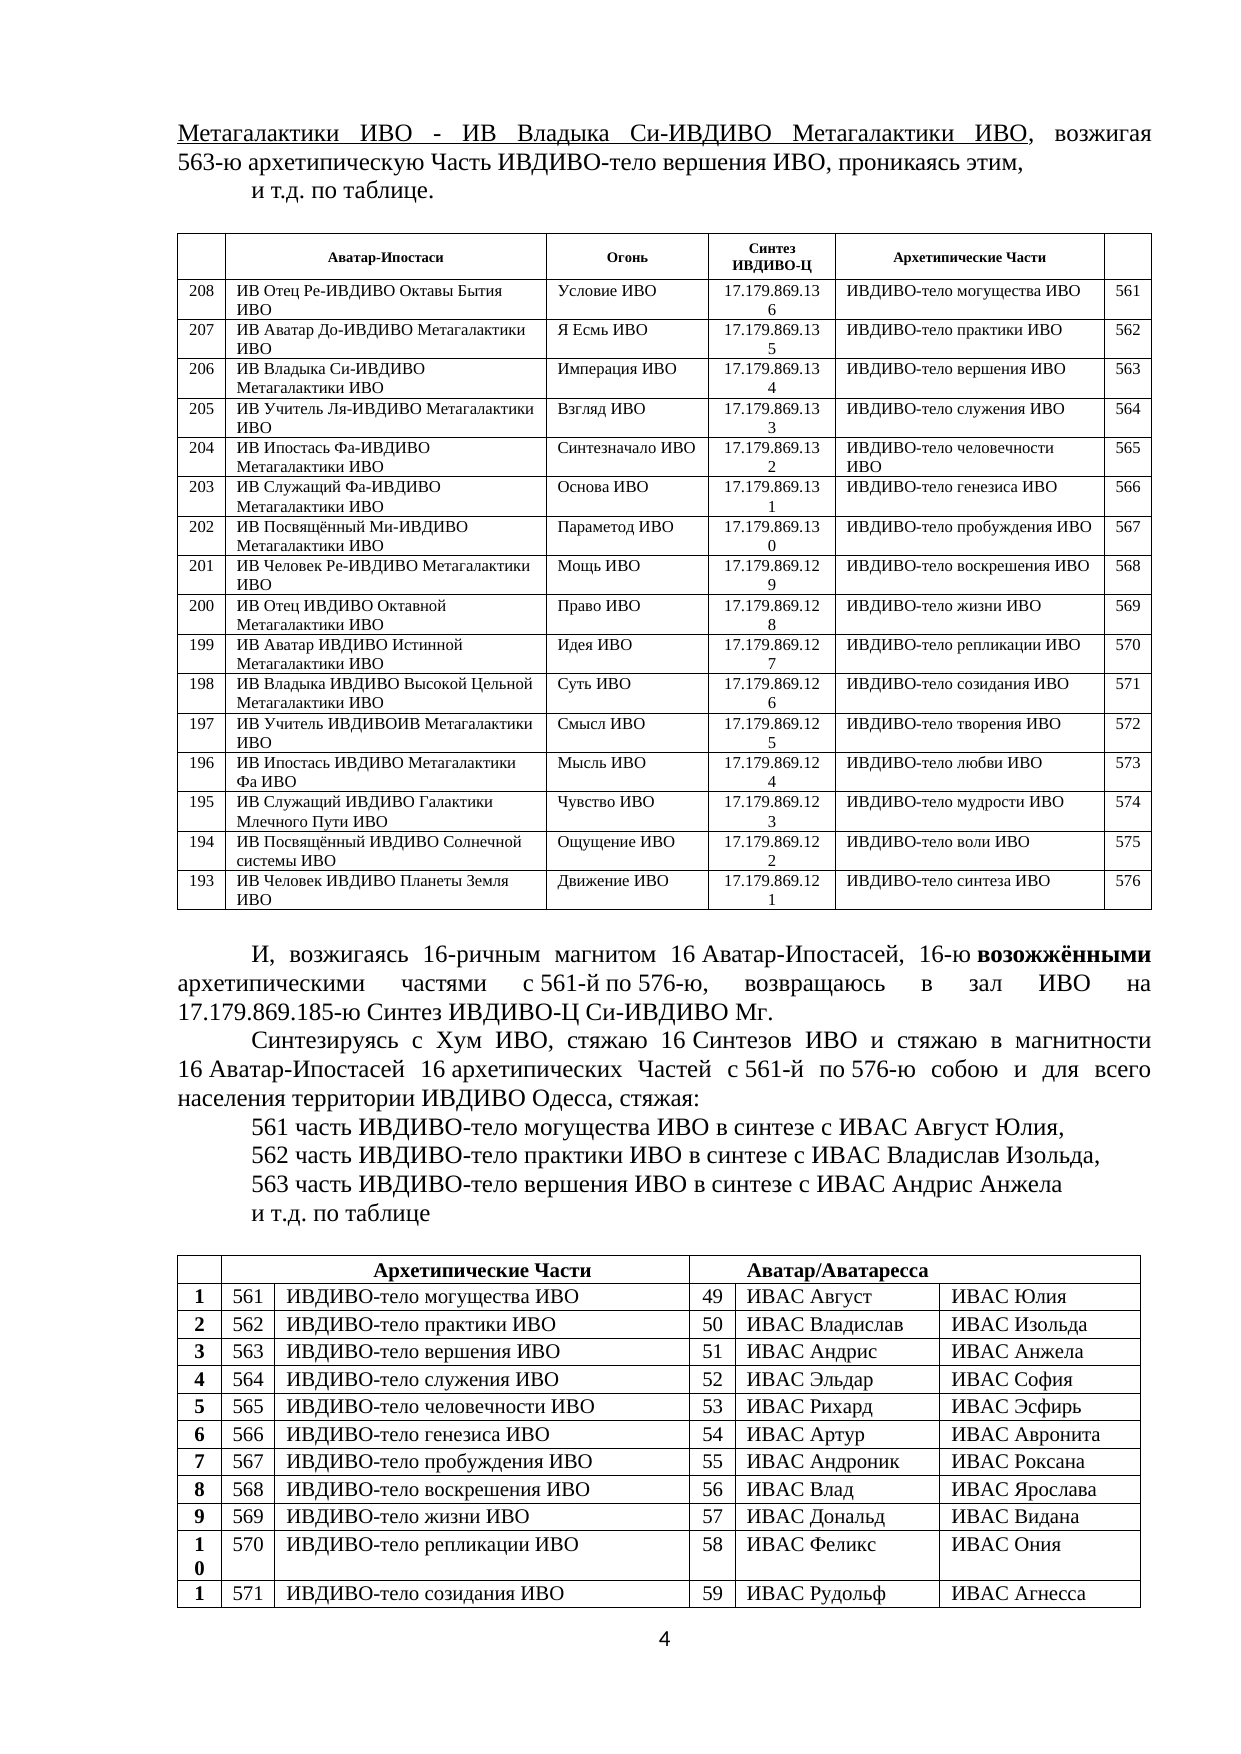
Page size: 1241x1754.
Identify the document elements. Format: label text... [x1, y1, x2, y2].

table_cell 11 [178, 1581, 221, 1607]
table_cell 573 [1105, 753, 1151, 791]
table_cell 17.179.869.133 [709, 399, 835, 437]
table_header [690, 1256, 735, 1283]
table_cell ИВДИВО-тело могущества ИВО [836, 280, 1104, 319]
table_cell 17.179.869.127 [709, 635, 835, 673]
table_cell Взгляд ИВО [547, 399, 708, 437]
table_cell 207 [178, 320, 225, 358]
table_cell 3 [178, 1339, 221, 1365]
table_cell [275, 1581, 689, 1607]
table_cell 197 [178, 714, 225, 752]
table_cell 52 [690, 1366, 735, 1393]
table_cell 203 [178, 477, 225, 516]
table_cell ИВАС Август [736, 1284, 939, 1310]
table_cell ИВАС Рихард [736, 1394, 939, 1420]
text 563 часть ИВДИВО-тело вершения ИВО в синтезе с ИВАС Андрис Анжела [177, 1169, 1152, 1198]
text и т.д. по таблице. [177, 176, 1152, 204]
table_cell ИВ Человек ИВДИВО Планеты Земля ИВО [226, 871, 546, 909]
table_cell 570 [1105, 635, 1151, 673]
table_cell ИВ Ипостась Фа-ИВДИВО Метагалактики ИВО [226, 438, 546, 476]
table_cell ИВДИВО-тело практики ИВО [836, 320, 1104, 358]
table_cell ИВДИВО-тело репликации ИВО [275, 1531, 689, 1579]
table_cell 561 [222, 1284, 274, 1310]
table_cell ИВДИВО-тело могущества ИВО [275, 1284, 689, 1310]
table_cell Условие ИВО [547, 280, 708, 319]
table_cell 6 [178, 1421, 221, 1448]
table_cell ИВАС Дональд [736, 1504, 939, 1530]
table_cell 565 [222, 1394, 274, 1420]
table_cell 17.179.869.123 [709, 792, 835, 831]
table_cell ИВ Учитель ИВДИВОИВ Метагалактики ИВО [226, 714, 546, 752]
table_cell 59 [690, 1581, 735, 1607]
table_cell 196 [178, 753, 225, 791]
table_cell ИВДИВО-тело репликации ИВО [836, 635, 1104, 673]
table_cell ИВАС Ярослава [940, 1476, 1140, 1503]
table_cell 8 [178, 1476, 221, 1503]
table_cell ИВ Учитель Ля-ИВДИВО Метагалактики ИВО [226, 399, 546, 437]
table_cell 194 [178, 832, 225, 870]
table_cell ИВДИВО-тело человечности ИВО [275, 1394, 689, 1420]
table_cell 568 [1105, 556, 1151, 594]
table_cell ИВАС Видана [940, 1504, 1140, 1530]
table_cell ИВ Аватар ИВДИВО Истинной Метагалактики ИВО [226, 635, 546, 673]
table_cell 570 [222, 1531, 274, 1579]
table_cell Идея ИВО [547, 635, 708, 673]
table_cell ИВДИВО-тело созидания ИВО [836, 674, 1104, 712]
table_cell 201 [178, 556, 225, 594]
table_cell 17.179.869.126 [709, 674, 835, 712]
table_cell ИВДИВО-тело пробуждения ИВО [275, 1449, 689, 1475]
table_cell ИВДИВО-тело мудрости ИВО [836, 792, 1104, 831]
table_cell 199 [178, 635, 225, 673]
table_cell ИВАС Роксана [940, 1449, 1140, 1475]
table_cell 56 [690, 1476, 735, 1503]
table_cell 562 [222, 1311, 274, 1338]
table_cell ИВ Посвящённый ИВДИВО Солнечной системы ИВО [226, 832, 546, 870]
table_cell ИВАС Владислав [736, 1311, 939, 1338]
table_cell Синтезначало ИВО [547, 438, 708, 476]
table_cell ИВДИВО-тело генезиса ИВО [836, 477, 1104, 516]
table_header [178, 1256, 221, 1283]
table_cell 566 [1105, 477, 1151, 516]
table_cell ИВАС Артур [736, 1421, 939, 1448]
table_cell 17.179.869.124 [709, 753, 835, 791]
table_cell Ощущение ИВО [547, 832, 708, 870]
table_cell ИВ Служащий ИВДИВО Галактики Млечного Пути ИВО [226, 792, 546, 831]
table_cell Суть ИВО [547, 674, 708, 712]
table_cell 195 [178, 792, 225, 831]
table_cell 567 [1105, 517, 1151, 555]
table_cell Основа ИВО [547, 477, 708, 516]
table_cell ИВ Служащий Фа-ИВДИВО Метагалактики ИВО [226, 477, 546, 516]
table_cell ИВ Владыка ИВДИВО Высокой Цельной Метагалактики ИВО [226, 674, 546, 712]
table_cell 17.179.869.136 [709, 280, 835, 319]
table_cell 571 [1105, 674, 1151, 712]
table_cell 17.179.869.121 [709, 871, 835, 909]
table_cell Я Есмь ИВО [547, 320, 708, 358]
table_cell ИВАС Феликс [736, 1531, 939, 1579]
table_cell 568 [222, 1476, 274, 1503]
table_cell ИВДИВО-тело практики ИВО [275, 1311, 689, 1338]
table_header Аватар-Ипостаси [226, 234, 546, 279]
table_cell 9 [178, 1504, 221, 1530]
table_cell Имперация ИВО [547, 359, 708, 397]
table_cell ИВДИВО-тело вершения ИВО [836, 359, 1104, 397]
table_cell ИВДИВО-тело человечности ИВО [836, 438, 1104, 476]
table_cell 208 [178, 280, 225, 319]
table_cell ИВАС Влад [736, 1476, 939, 1503]
table_cell ИВАС Рудольф [736, 1581, 939, 1607]
table_cell 574 [1105, 792, 1151, 831]
table_cell ИВДИВО-тело пробуждения ИВО [836, 517, 1104, 555]
table_cell 576 [1105, 871, 1151, 909]
table_cell ИВДИВО-тело творения ИВО [836, 714, 1104, 752]
table_cell 58 [690, 1531, 735, 1579]
table_cell Параметод ИВО [547, 517, 708, 555]
table_header Аватар/Аватаресса [735, 1256, 940, 1283]
table_cell 17.179.869.128 [709, 595, 835, 634]
table_cell ИВДИВО-тело жизни ИВО [836, 595, 1104, 634]
table_header Синтез ИВДИВО-Ц [709, 234, 835, 279]
table_cell 562 [1105, 320, 1151, 358]
table_cell 17.179.869.122 [709, 832, 835, 870]
table_cell ИВ Ипостась ИВДИВО Метагалактики Фа ИВО [226, 753, 546, 791]
table_cell ИВ Человек Ре-ИВДИВО Метагалактики ИВО [226, 556, 546, 594]
table_cell ИВ Отец Ре-ИВДИВО Октавы Бытия ИВО [226, 280, 546, 319]
table_cell ИВАС Андрис [736, 1339, 939, 1365]
table_cell 569 [1105, 595, 1151, 634]
table_cell 204 [178, 438, 225, 476]
table_cell ИВДИВО-тело служения ИВО [836, 399, 1104, 437]
table_cell 563 [222, 1339, 274, 1365]
table_cell Чувство ИВО [547, 792, 708, 831]
table_cell ИВДИВО-тело жизни ИВО [275, 1504, 689, 1530]
table_cell ИВ Аватар До-ИВДИВО Метагалактики ИВО [226, 320, 546, 358]
table_header Огонь [547, 234, 708, 279]
table_cell ИВАС Андроник [736, 1449, 939, 1475]
table_cell 202 [178, 517, 225, 555]
table_cell ИВАС Анжела [940, 1339, 1140, 1365]
table_cell 55 [690, 1449, 735, 1475]
table_cell ИВАС Авронита [940, 1421, 1140, 1448]
table_cell 572 [1105, 714, 1151, 752]
text Синтезируясь с Хум ИВО, стяжаю 16 Синтезов ИВО и стяжаю в магнитности 16 Аватар-Ипостасей 16 архетипических Частей с 561-й по 576-ю собою и для всего населения территории ИВДИВО Одесса, стяжая: [177, 1025, 1152, 1112]
text и т.д. по таблице [177, 1198, 1152, 1227]
table_cell 575 [1105, 832, 1151, 870]
table_cell 564 [222, 1366, 274, 1393]
table_header [1105, 234, 1151, 279]
table_cell 10 [178, 1531, 221, 1579]
table_cell 17.179.869.125 [709, 714, 835, 752]
table_cell 1 [178, 1284, 221, 1310]
table_cell 563 [1105, 359, 1151, 397]
table_cell 50 [690, 1311, 735, 1338]
table_cell 57 [690, 1504, 735, 1530]
table_cell Смысл ИВО [547, 714, 708, 752]
table_cell 193 [178, 871, 225, 909]
table_cell 566 [222, 1421, 274, 1448]
table_cell Право ИВО [547, 595, 708, 634]
table_cell 561 [1105, 280, 1151, 319]
table_cell Мощь ИВО [547, 556, 708, 594]
table_cell 4 [178, 1366, 221, 1393]
table_header Архетипические Части [836, 234, 1104, 279]
table_cell ИВАС Эсфирь [940, 1394, 1140, 1420]
table_cell 17.179.869.131 [709, 477, 835, 516]
table_cell 17.179.869.134 [709, 359, 835, 397]
table_cell 17.179.869.135 [709, 320, 835, 358]
table_cell ИВАС Эльдар [736, 1366, 939, 1393]
text И, возжигаясь 16-ричным магнитом 16 Аватар-Ипостасей, 16-ю возожжёнными архетипическими частями с 561-й по 576-ю, возвращаюсь в зал ИВО на 17.179.869.185-ю Синтез ИВДИВО-Ц Си-ИВДИВО Мг. [177, 939, 1152, 1025]
table_header Архетипические Части [275, 1256, 689, 1283]
text 561 часть ИВДИВО-тело могущества ИВО в синтезе с ИВАС Август Юлия, [177, 1112, 1152, 1140]
table_cell 53 [690, 1394, 735, 1420]
table_header [222, 1256, 275, 1283]
table_cell 571 [222, 1581, 274, 1607]
table_cell 198 [178, 674, 225, 712]
table_cell 17.179.869.129 [709, 556, 835, 594]
table_cell ИВАС Юлия [940, 1284, 1140, 1310]
table_cell 7 [178, 1449, 221, 1475]
table_cell ИВАС Агнесса [940, 1581, 1140, 1607]
table_cell 5 [178, 1394, 221, 1420]
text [177, 118, 1152, 176]
table_cell ИВАС Ония [940, 1531, 1140, 1579]
table_cell ИВДИВО-тело любви ИВО [836, 753, 1104, 791]
table_cell 565 [1105, 438, 1151, 476]
table_cell 51 [690, 1339, 735, 1365]
table_cell 569 [222, 1504, 274, 1530]
table_cell ИВДИВО-тело служения ИВО [275, 1366, 689, 1393]
table_cell 206 [178, 359, 225, 397]
table_cell ИВАС София [940, 1366, 1140, 1393]
table_cell ИВДИВО-тело воли ИВО [836, 832, 1104, 870]
table_cell ИВ Владыка Си-ИВДИВО Метагалактики ИВО [226, 359, 546, 397]
table_cell Движение ИВО [547, 871, 708, 909]
table_cell ИВДИВО-тело вершения ИВО [275, 1339, 689, 1365]
table_cell Мысль ИВО [547, 753, 708, 791]
table_cell ИВ Отец ИВДИВО Октавной Метагалактики ИВО [226, 595, 546, 634]
table_cell ИВДИВО-тело синтеза ИВО [836, 871, 1104, 909]
table_header [940, 1256, 1140, 1283]
table_header [178, 234, 225, 279]
table_cell 17.179.869.132 [709, 438, 835, 476]
table_cell 54 [690, 1421, 735, 1448]
table_cell ИВАС Изольда [940, 1311, 1140, 1338]
table_cell 567 [222, 1449, 274, 1475]
table_cell ИВДИВО-тело воскрешения ИВО [836, 556, 1104, 594]
table_cell ИВДИВО-тело генезиса ИВО [275, 1421, 689, 1448]
table_cell 205 [178, 399, 225, 437]
table_cell ИВ Посвящённый Ми-ИВДИВО Метагалактики ИВО [226, 517, 546, 555]
table_cell 49 [690, 1284, 735, 1310]
table_cell 564 [1105, 399, 1151, 437]
table_cell ИВДИВО-тело воскрешения ИВО [275, 1476, 689, 1503]
table_cell 200 [178, 595, 225, 634]
text 562 часть ИВДИВО-тело практики ИВО в синтезе с ИВАС Владислав Изольда, [177, 1140, 1152, 1169]
table_cell 17.179.869.130 [709, 517, 835, 555]
table_cell 2 [178, 1311, 221, 1338]
